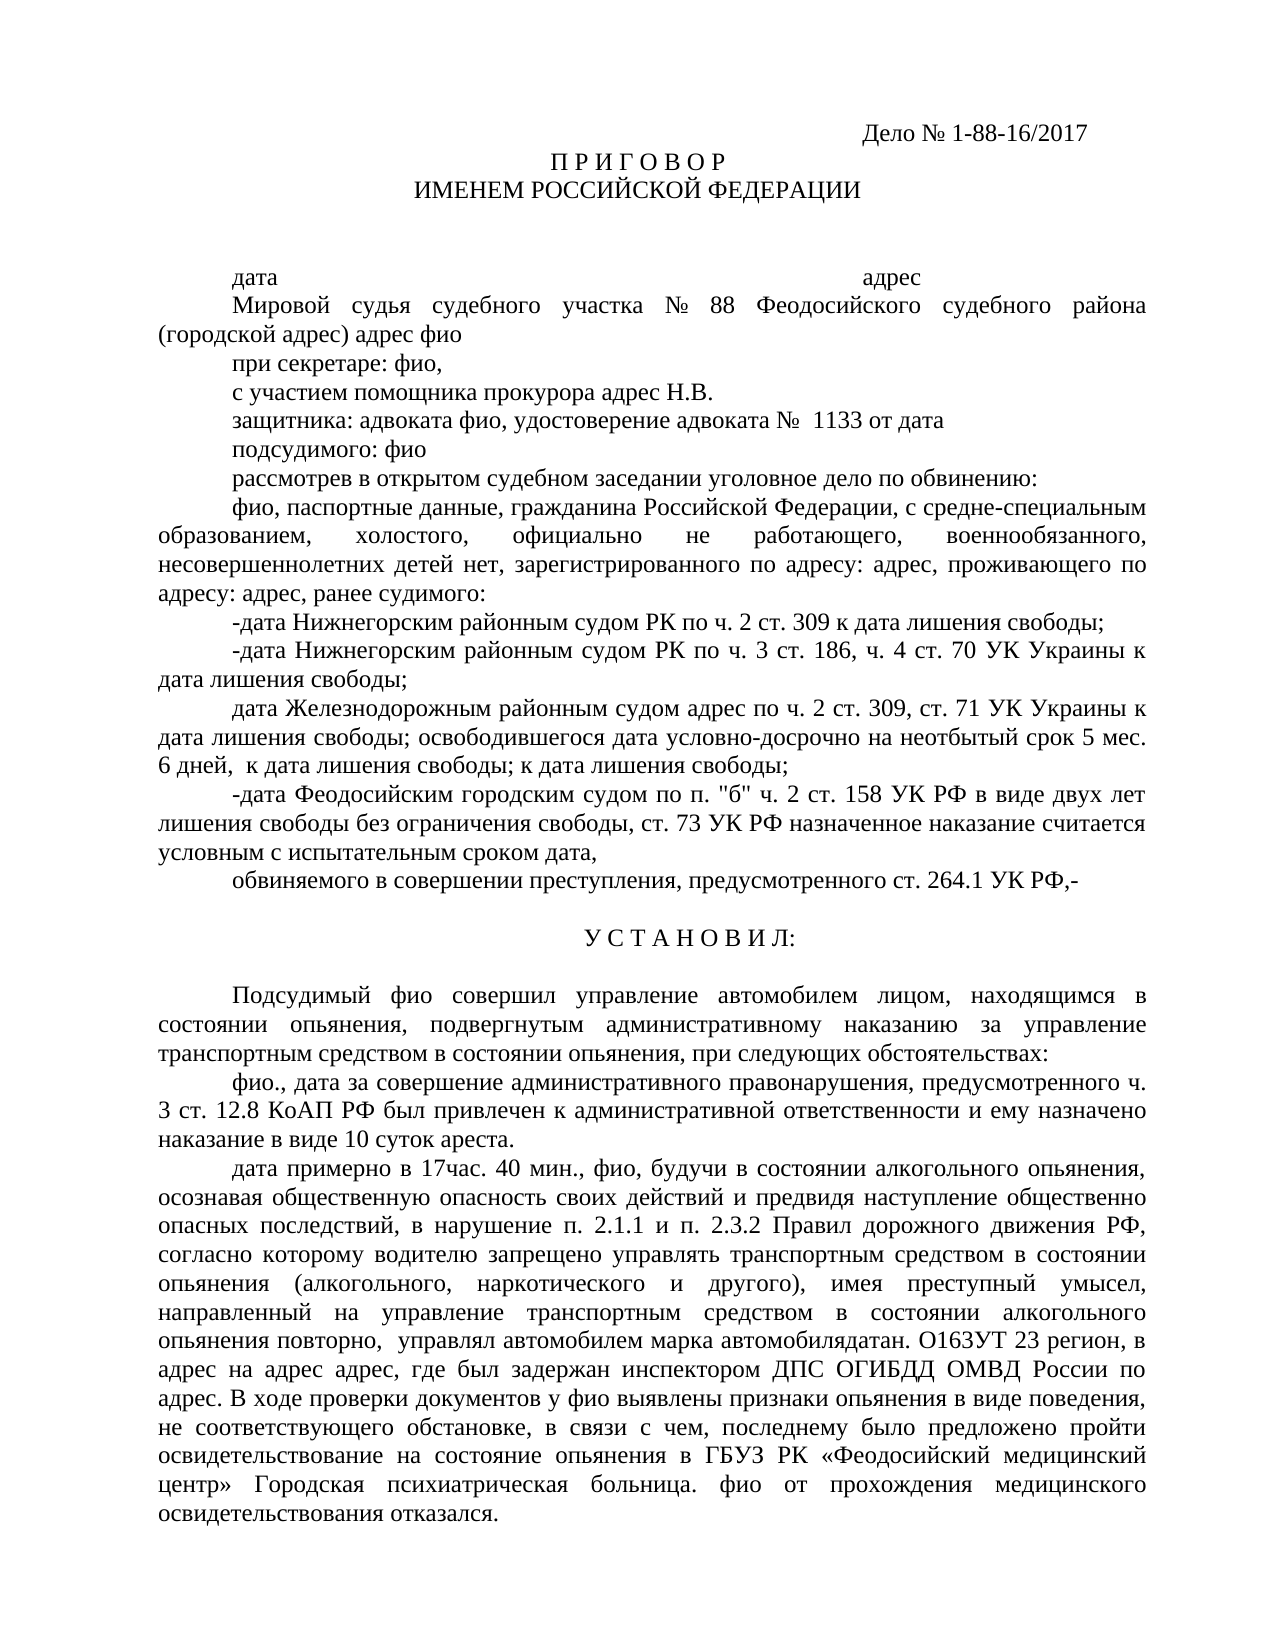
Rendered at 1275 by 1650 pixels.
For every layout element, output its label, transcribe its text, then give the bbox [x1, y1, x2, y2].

text при секретаре: фио, [158, 348, 1147, 377]
text -дата Нижнегорским районным судом РК по ч. 3 ст. 186, ч. 4 ст. 70 УК Украины к дата лишения свободы; [158, 636, 1147, 693]
text дата примерно в 17час. 40 мин., фио, будучи в состоянии алкогольного опьянения, осознавая общественную опасность своих действий и предвидя наступление общественно опасных последствий, в нарушение п. 2.1.1 и п. 2.3.2 Правил дорожного движения РФ, согласно которому водителю запрещено управлять транспортным средством в состоянии опьянения (алкогольного, наркотического и другого), имея преступный умысел, направленный на управление транспортным средством в состоянии алкогольного опьянения повторно, управлял автомобилем марка автомобилядатан. О163УТ 23 регион, в адрес на адрес адрес, где был задержан инспектором ДПС ОГИБДД ОМВД России по адрес. В ходе проверки документов у фио выявлены признаки опьянения в виде поведения, не соответствующего обстановке, в связи с чем, последнему было предложено пройти освидетельствование на состояние опьянения в ГБУЗ РК «Феодосийский медицинский центр» Городская психиатрическая больница. фио от прохождения медицинского освидетельствования отказался. [158, 1153, 1147, 1527]
text рассмотрев в открытом судебном заседании уголовное дело по обвинению: [158, 463, 1147, 492]
text дата Железнодорожным районным судом адрес по ч. 2 ст. 309, ст. 71 УК Украины к дата лишения свободы; освободившегося дата условно-досрочно на неотбытый срок 5 мес. 6 дней, к дата лишения свободы; к дата лишения свободы; [158, 693, 1147, 779]
text фио., дата за совершение административного правонарушения, предусмотренного ч. 3 ст. 12.8 КоАП РФ был привлечен к административной ответственности и ему назначено наказание в виде 10 суток ареста. [158, 1067, 1147, 1153]
text ИМЕНЕМ РОССИЙСКОЙ ФЕДЕРАЦИИ [187, 176, 1087, 204]
text подсудимого: фио [158, 434, 1147, 463]
text защитника: адвоката фио, удостоверение адвоката № 1133 от дата [158, 406, 1147, 434]
text дата адрес [158, 262, 1147, 291]
text с участием помощника прокурора адрес Н.В. [158, 377, 1147, 406]
text -дата Феодосийским городским судом по п. "б" ч. 2 ст. 158 УК РФ в виде двух лет лишения свободы без ограничения свободы, ст. 73 УК РФ назначенное наказание считается условным с испытательным сроком дата, [158, 779, 1147, 866]
text Мировой судья судебного участка № 88 Феодосийского судебного района (городской адрес) адрес фио [158, 291, 1147, 348]
text фио, паспортные данные, гражданина Российской Федерации, с средне-специальным образованием, холостого, официально не работающего, военнообязанного, несовершеннолетних детей нет, зарегистрированного по адресу: адрес, проживающего по адресу: адрес, ранее судимого: [158, 492, 1147, 607]
text У С Т А Н О В И Л: [158, 923, 1147, 952]
text Подсудимый фио совершил управление автомобилем лицом, находящимся в состоянии опьянения, подвергнутым административному наказанию за управление транспортным средством в состоянии опьянения, при следующих обстоятельствах: [158, 981, 1147, 1067]
text обвиняемого в совершении преступления, предусмотренного ст. 264.1 УК РФ,- [158, 866, 1147, 894]
text Дело № 1-88-16/2017 [187, 118, 1087, 147]
text П Р И Г О В О Р [187, 147, 1087, 176]
text -дата Нижнегорским районным судом РК по ч. 2 ст. 309 к дата лишения свободы; [158, 607, 1147, 636]
